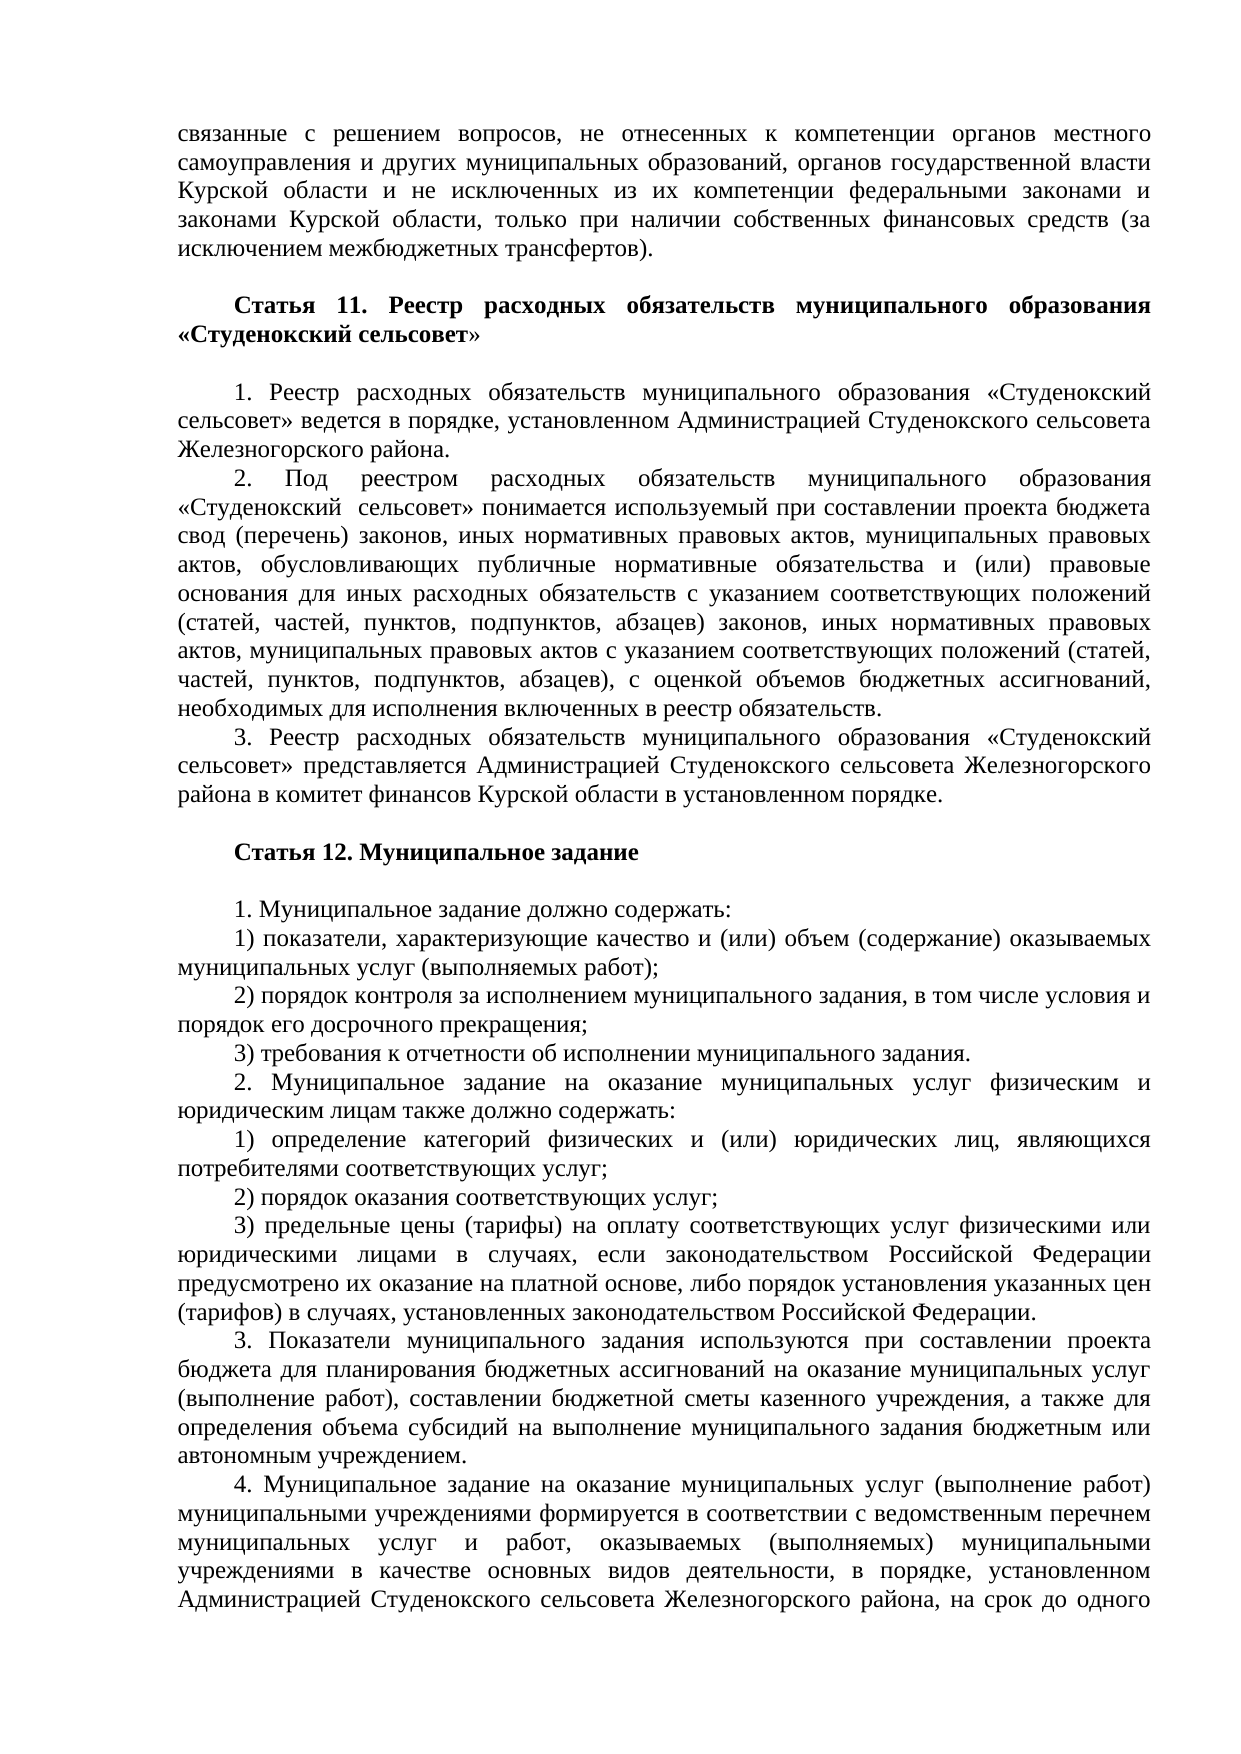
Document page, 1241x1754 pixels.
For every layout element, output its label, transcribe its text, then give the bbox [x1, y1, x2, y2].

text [177, 118, 1152, 262]
text 1. Муниципальное задание должно содержать: [177, 894, 1152, 923]
text 3) предельные цены (тарифы) на оплату соответствующих услуг физическими или юридическими лицами в случаях, если законодательством Российской Федерации предусмотрено их оказание на платной основе, либо порядок установления указанных цен (тарифов) в случаях, установленных законодательством Российской Федерации. [177, 1211, 1152, 1326]
text 1) показатели, характеризующие качество и (или) объем (содержание) оказываемых муниципальных услуг (выполняемых работ); [177, 923, 1152, 981]
text 2) порядок оказания соответствующих услуг; [177, 1182, 1152, 1211]
text 2) порядок контроля за исполнением муниципального задания, в том числе условия и порядок его досрочного прекращения; [177, 981, 1152, 1038]
text 1) определение категорий физических и (или) юридических лиц, являющихся потребителями соответствующих услуг; [177, 1124, 1152, 1182]
text Статья 11. Реестр расходных обязательств муниципального образования «Студенокский сельсовет» [177, 291, 1152, 348]
text 3. Реестр расходных обязательств муниципального образования «Студенокский сельсовет» представляется Администрацией Студенокского сельсовета Железногорского района в комитет финансов Курской области в установленном порядке. [177, 722, 1152, 808]
text 3. Показатели муниципального задания используются при составлении проекта бюджета для планирования бюджетных ассигнований на оказание муниципальных услуг (выполнение работ), составлении бюджетной сметы казенного учреждения, а также для определения объема субсидий на выполнение муниципального задания бюджетным или автономным учреждением. [177, 1326, 1152, 1469]
text 3) требования к отчетности об исполнении муниципального задания. [177, 1038, 1152, 1067]
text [177, 1469, 1152, 1613]
text Статья 12. Муниципальное задание [177, 837, 1152, 866]
text 2. Под реестром расходных обязательств муниципального образования «Студенокский сельсовет» понимается используемый при составлении проекта бюджета свод (перечень) законов, иных нормативных правовых актов, муниципальных правовых актов, обусловливающих публичные нормативные обязательства и (или) правовые основания для иных расходных обязательств с указанием соответствующих положений (статей, частей, пунктов, подпунктов, абзацев) законов, иных нормативных правовых актов, муниципальных правовых актов с указанием соответствующих положений (статей, частей, пунктов, подпунктов, абзацев), с оценкой объемов бюджетных ассигнований, необходимых для исполнения включенных в реестр обязательств. [177, 463, 1152, 722]
text 1. Реестр расходных обязательств муниципального образования «Студенокский сельсовет» ведется в порядке, установленном Администрацией Студенокского сельсовета Железногорского района. [177, 377, 1152, 463]
text 2. Муниципальное задание на оказание муниципальных услуг физическим и юридическим лицам также должно содержать: [177, 1067, 1152, 1124]
